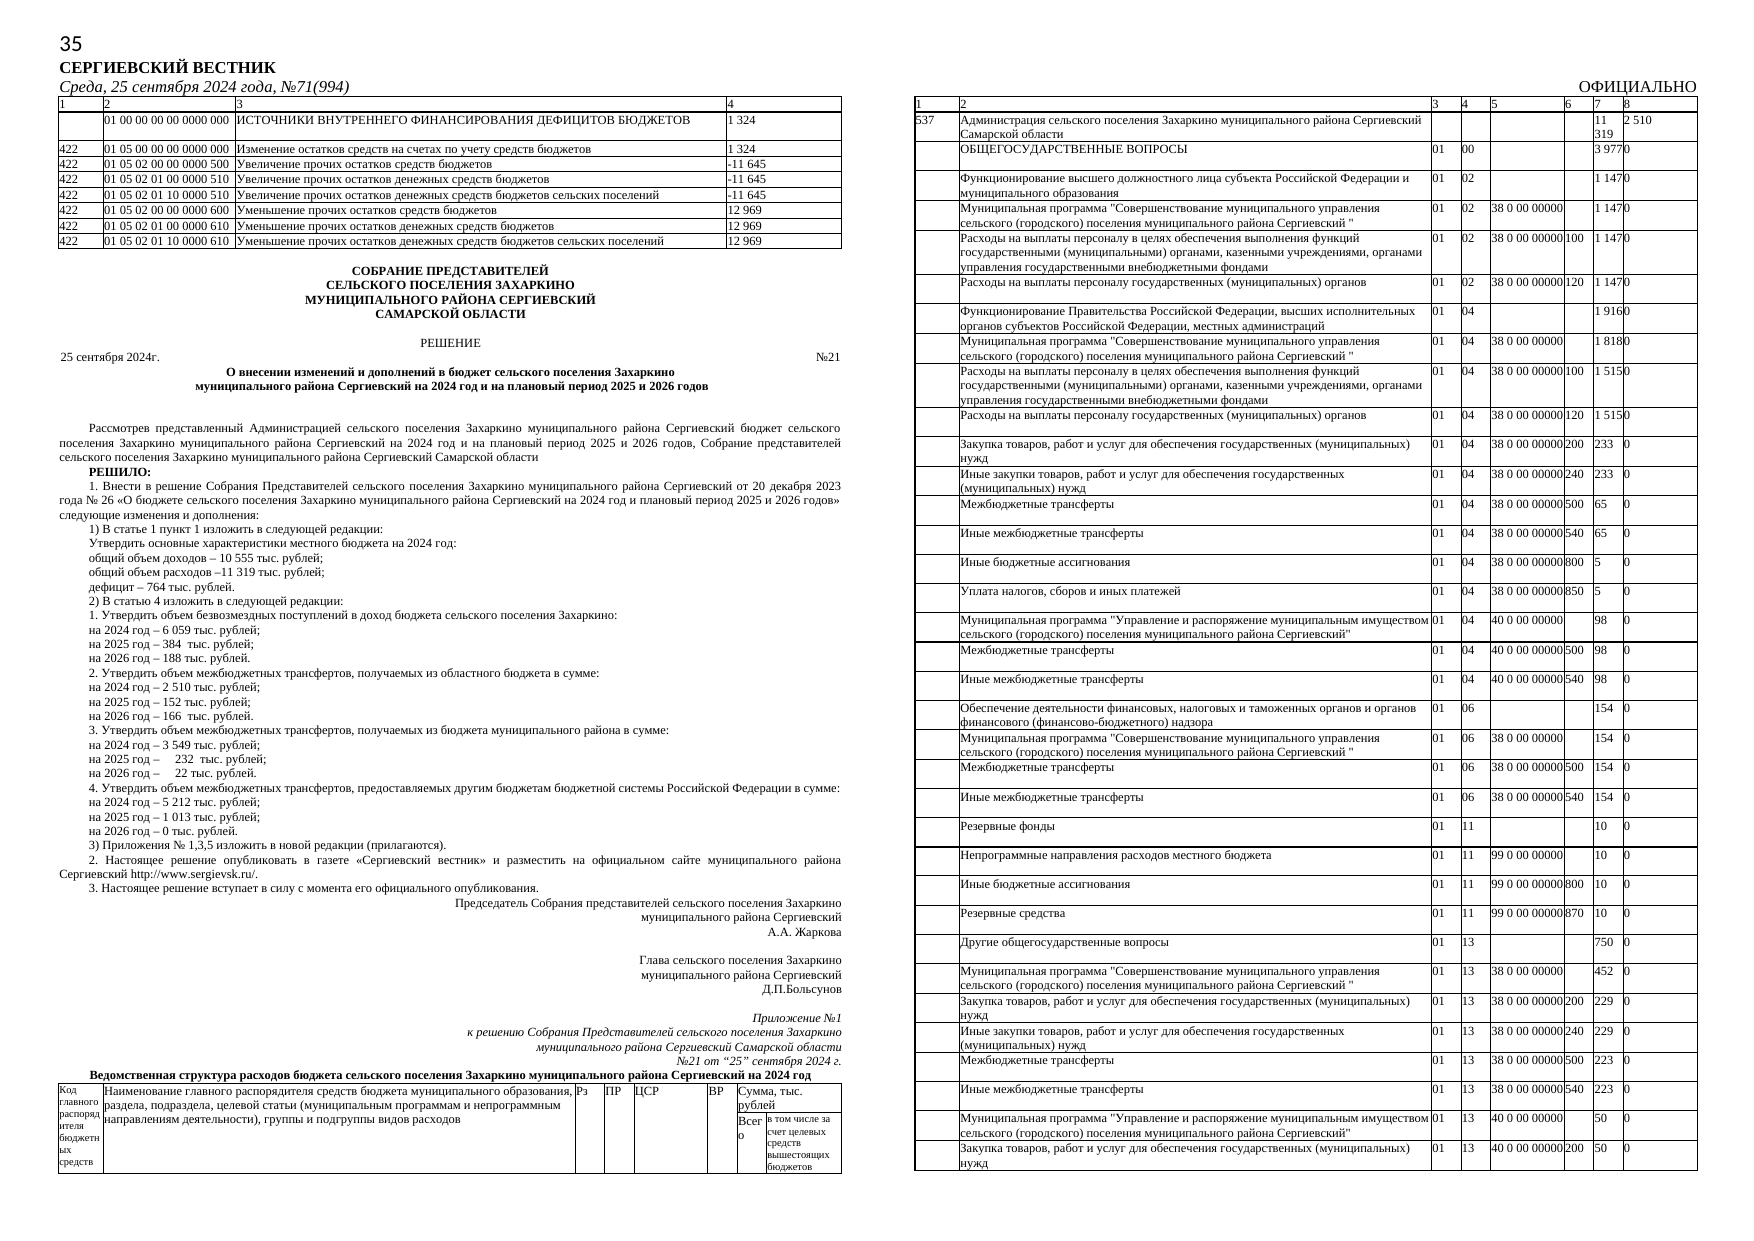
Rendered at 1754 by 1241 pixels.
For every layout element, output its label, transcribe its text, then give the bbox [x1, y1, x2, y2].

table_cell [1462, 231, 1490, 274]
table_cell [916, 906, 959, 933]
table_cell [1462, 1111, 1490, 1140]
text на 2025 год – 1 013 тыс. рублей; [59, 809, 842, 824]
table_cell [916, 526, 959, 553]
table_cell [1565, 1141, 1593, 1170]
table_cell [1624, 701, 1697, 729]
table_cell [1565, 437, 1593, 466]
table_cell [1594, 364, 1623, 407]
text муниципального района Сергиевский [59, 967, 842, 982]
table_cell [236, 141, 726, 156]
text СОБРАНИЕ ПРЕДСТАВИТЕЛЕЙ [59, 264, 842, 278]
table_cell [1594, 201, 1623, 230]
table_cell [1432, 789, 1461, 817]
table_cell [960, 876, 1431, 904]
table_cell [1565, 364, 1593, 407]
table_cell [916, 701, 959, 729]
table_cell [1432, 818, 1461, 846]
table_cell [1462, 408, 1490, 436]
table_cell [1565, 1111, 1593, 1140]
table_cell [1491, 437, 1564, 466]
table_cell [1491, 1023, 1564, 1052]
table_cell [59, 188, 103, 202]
text 25 сентября 2024г. №21 [59, 350, 842, 364]
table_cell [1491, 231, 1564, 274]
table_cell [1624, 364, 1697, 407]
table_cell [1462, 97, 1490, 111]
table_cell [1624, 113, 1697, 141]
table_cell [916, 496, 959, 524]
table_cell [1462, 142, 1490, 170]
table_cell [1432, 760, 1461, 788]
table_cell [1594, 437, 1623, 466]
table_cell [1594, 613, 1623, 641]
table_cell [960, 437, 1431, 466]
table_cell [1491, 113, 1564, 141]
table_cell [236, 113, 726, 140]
text 4. Утвердить объем межбюджетных трансфертов, предоставляемых другим бюджетам бюджетной системы Российской Федерации в сумме: [59, 781, 842, 795]
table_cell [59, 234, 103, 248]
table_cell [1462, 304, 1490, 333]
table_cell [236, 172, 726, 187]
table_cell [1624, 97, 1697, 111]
text на 2025 год – 232 тыс. рублей; [59, 752, 842, 766]
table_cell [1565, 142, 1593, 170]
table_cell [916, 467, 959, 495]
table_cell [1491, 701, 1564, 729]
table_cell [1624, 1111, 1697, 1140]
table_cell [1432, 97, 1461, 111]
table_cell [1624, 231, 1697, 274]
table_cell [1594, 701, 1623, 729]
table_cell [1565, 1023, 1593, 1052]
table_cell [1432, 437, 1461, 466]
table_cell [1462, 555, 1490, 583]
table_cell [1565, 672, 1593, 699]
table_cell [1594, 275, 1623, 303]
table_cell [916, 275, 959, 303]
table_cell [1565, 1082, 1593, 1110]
text 2. Настоящее решение опубликовать в газете «Сергиевский вестник» и разместить на официальном сайте муниципального района Сергиевский http://www.sergievsk.ru/. [59, 852, 842, 881]
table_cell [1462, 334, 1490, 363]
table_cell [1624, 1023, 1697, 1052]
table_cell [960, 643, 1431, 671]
text на 2024 год – 3 549 тыс. рублей; [59, 737, 842, 752]
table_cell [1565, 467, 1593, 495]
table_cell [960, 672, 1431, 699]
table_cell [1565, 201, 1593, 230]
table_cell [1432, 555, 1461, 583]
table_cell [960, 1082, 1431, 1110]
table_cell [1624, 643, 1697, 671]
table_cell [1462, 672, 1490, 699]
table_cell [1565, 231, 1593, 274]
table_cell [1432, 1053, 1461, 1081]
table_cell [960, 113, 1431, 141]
text МУНИЦИПАЛЬНОГО РАЙОНА СЕРГИЕВСКИЙ [59, 292, 842, 307]
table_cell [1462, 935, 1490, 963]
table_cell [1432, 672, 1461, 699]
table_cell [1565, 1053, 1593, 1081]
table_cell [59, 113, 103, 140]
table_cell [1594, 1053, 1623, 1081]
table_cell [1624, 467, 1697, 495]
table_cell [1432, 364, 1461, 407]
text №21 от “25” сентября 2024 г. [59, 1054, 842, 1068]
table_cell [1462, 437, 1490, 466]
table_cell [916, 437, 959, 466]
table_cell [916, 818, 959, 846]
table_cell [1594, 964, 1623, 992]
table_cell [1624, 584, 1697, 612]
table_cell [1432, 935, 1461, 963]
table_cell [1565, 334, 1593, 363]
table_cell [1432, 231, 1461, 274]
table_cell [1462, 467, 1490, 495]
text 2. Утвердить объем межбюджетных трансфертов, получаемых из областного бюджета в сумме: [59, 666, 842, 680]
text на 2025 год – 384 тыс. рублей; [59, 637, 842, 651]
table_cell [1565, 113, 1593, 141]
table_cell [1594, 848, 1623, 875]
text на 2026 год – 188 тыс. рублей. [59, 651, 842, 666]
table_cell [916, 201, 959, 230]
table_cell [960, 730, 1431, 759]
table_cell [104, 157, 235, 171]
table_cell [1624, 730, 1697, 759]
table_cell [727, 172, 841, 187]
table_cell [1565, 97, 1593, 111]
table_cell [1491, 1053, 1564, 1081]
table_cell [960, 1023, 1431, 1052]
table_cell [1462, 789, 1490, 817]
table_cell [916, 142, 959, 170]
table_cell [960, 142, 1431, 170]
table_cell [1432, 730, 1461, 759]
text О внесении изменений и дополнений в бюджет сельского поселения Захаркино [59, 364, 842, 379]
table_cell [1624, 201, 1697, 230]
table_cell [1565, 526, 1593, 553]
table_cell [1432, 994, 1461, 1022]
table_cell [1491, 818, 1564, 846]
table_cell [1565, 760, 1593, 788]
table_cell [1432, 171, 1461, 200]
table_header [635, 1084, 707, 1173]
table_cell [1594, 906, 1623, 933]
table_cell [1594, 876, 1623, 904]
text 1. Утвердить объем безвозмездных поступлений в доход бюджета сельского поселения Захаркино: [59, 608, 842, 622]
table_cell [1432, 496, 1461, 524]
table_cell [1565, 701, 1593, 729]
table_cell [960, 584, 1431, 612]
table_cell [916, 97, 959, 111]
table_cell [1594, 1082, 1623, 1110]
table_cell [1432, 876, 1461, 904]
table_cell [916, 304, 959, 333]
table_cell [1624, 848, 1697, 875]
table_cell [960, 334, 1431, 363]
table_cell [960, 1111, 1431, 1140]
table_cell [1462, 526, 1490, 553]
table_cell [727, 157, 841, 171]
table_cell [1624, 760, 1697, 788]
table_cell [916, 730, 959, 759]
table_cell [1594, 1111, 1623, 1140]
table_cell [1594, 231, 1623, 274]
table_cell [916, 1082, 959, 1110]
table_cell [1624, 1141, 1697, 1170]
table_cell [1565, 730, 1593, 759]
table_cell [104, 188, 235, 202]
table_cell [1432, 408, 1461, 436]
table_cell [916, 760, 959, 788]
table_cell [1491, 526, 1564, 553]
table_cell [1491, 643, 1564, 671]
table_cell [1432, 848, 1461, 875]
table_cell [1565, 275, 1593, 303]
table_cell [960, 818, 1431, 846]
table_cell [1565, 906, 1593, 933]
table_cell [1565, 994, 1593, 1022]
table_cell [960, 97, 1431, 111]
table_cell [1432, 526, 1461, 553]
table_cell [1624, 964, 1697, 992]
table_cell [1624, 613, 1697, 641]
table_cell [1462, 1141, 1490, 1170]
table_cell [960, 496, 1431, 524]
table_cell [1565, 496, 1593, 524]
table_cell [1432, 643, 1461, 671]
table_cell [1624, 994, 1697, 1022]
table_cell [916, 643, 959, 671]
text СЕЛЬСКОГО ПОСЕЛЕНИЯ ЗАХАРКИНО [59, 278, 842, 292]
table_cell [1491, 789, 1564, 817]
text А.А. Жаркова [59, 924, 842, 939]
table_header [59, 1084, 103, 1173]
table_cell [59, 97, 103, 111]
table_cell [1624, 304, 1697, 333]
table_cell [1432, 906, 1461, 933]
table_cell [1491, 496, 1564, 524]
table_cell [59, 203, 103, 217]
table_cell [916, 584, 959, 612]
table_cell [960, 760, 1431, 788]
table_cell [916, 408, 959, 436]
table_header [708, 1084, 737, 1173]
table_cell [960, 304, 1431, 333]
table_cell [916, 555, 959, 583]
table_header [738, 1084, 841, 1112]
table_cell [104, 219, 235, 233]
text на 2026 год – 22 тыс. рублей. [59, 766, 842, 781]
text на 2025 год – 152 тыс. рублей; [59, 694, 842, 709]
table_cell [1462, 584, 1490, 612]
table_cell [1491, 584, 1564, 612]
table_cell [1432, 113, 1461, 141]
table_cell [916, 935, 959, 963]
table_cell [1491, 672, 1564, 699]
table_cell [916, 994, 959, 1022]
text 2) В статью 4 изложить в следующей редакции: [59, 594, 842, 608]
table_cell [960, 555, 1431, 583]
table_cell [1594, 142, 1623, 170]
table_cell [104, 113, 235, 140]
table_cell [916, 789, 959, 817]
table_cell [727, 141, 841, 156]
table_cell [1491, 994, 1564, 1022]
text 3) Приложения № 1,3,5 изложить в новой редакции (прилагаются). [59, 838, 842, 852]
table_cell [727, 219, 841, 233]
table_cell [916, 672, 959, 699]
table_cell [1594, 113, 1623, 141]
text Утвердить основные характеристики местного бюджета на 2024 год: [59, 536, 842, 551]
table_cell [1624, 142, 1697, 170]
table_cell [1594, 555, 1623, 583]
text Приложение №1 [59, 1011, 842, 1025]
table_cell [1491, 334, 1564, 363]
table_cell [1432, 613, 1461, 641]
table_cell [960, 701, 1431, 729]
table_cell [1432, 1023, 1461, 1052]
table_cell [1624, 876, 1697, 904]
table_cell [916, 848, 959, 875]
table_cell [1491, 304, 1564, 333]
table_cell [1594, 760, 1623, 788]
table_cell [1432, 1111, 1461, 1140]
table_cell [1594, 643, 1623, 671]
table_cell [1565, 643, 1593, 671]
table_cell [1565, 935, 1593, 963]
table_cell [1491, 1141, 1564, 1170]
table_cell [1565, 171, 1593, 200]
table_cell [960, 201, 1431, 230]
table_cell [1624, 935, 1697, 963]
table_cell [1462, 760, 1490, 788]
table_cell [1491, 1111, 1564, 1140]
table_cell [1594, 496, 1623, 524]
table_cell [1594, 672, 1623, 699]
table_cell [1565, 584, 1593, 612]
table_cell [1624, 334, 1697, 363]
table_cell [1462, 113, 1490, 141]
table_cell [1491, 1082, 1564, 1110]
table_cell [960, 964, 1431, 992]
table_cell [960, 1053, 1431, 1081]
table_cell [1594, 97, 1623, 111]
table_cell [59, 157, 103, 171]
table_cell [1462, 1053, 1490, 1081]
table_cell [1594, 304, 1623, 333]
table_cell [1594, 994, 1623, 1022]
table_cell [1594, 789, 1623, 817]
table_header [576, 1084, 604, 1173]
text общий объем доходов – 10 555 тыс. рублей; [59, 551, 842, 565]
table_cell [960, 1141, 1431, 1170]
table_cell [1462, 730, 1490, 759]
text на 2024 год – 5 212 тыс. рублей; [59, 795, 842, 809]
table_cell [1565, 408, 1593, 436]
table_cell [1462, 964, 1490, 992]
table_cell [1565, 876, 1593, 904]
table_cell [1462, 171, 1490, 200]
text дефицит – 764 тыс. рублей. [59, 579, 842, 594]
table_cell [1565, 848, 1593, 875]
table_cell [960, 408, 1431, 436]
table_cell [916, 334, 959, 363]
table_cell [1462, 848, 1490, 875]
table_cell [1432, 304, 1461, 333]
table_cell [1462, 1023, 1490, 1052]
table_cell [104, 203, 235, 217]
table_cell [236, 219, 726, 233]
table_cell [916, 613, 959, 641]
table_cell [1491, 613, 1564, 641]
text РЕШИЛО: [59, 464, 842, 479]
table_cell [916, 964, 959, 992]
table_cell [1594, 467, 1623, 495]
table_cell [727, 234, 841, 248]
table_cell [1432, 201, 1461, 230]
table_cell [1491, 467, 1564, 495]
text Председатель Собрания представителей сельского поселения Захаркино [59, 896, 842, 910]
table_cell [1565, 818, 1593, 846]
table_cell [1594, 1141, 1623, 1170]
text муниципального района Сергиевский Самарской области [59, 1039, 842, 1054]
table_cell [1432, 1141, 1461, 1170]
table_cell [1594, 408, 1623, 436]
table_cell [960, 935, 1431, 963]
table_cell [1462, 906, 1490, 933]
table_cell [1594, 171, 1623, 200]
text муниципального района Сергиевский [59, 910, 842, 924]
text 1) В статье 1 пункт 1 изложить в следующей редакции: [59, 522, 842, 536]
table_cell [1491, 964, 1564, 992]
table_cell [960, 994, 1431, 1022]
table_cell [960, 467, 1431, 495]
text Ведомственная структура расходов бюджета сельского поселения Захаркино муниципального района Сергиевский на 2024 год [59, 1068, 842, 1082]
text РЕШЕНИЕ [59, 336, 842, 350]
text на 2024 год – 2 510 тыс. рублей; [59, 680, 842, 694]
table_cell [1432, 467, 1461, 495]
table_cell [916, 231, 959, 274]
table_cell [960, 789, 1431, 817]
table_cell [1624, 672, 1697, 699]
text Рассмотрев представленный Администрацией сельского поселения Захаркино муниципального района Сергиевский бюджет сельского поселения Захаркино муниципального района Сергиевский на 2024 год и на плановый период 2025 и 2026 годов, Собрание представителей сельского поселения Захаркино муниципального района Сергиевский Самарской области [59, 421, 842, 464]
text 3. Утвердить объем межбюджетных трансфертов, получаемых из бюджета муниципального района в сумме: [59, 723, 842, 737]
text 3. Настоящее решение вступает в силу с момента его официального опубликования. [59, 881, 842, 896]
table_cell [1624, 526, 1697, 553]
text к решению Собрания Представителей сельского поселения Захаркино [59, 1025, 842, 1039]
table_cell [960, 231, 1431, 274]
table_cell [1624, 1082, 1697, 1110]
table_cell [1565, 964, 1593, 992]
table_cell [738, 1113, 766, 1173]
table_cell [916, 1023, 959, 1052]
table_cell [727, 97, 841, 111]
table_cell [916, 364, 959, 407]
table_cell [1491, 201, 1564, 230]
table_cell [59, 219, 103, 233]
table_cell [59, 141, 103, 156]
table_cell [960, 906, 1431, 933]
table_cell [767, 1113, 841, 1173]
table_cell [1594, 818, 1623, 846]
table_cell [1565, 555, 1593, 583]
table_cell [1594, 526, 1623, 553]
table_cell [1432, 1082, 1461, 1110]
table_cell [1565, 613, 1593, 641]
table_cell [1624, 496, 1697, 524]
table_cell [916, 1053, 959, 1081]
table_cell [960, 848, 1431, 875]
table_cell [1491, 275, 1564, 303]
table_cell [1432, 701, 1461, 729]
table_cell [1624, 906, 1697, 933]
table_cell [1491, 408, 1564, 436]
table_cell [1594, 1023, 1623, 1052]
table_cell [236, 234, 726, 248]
text САМАРСКОЙ ОБЛАСТИ [59, 307, 842, 321]
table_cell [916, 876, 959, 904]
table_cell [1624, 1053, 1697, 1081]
text общий объем расходов –11 319 тыс. рублей; [59, 565, 842, 579]
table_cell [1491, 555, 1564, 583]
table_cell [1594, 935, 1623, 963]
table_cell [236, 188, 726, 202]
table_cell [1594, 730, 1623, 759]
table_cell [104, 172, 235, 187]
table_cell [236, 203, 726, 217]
text на 2026 год – 0 тыс. рублей. [59, 824, 842, 838]
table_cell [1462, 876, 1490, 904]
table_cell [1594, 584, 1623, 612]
text Глава сельского поселения Захаркино [59, 953, 842, 967]
text 1. Внести в решение Собрания Представителей сельского поселения Захаркино муниципального района Сергиевский от 20 декабря 2023 года № 26 «О бюджете сельского поселения Захаркино муниципального района Сергиевский на 2024 год и плановый период 2025 и 2026 годов» следующие изменения и дополнения: [59, 479, 842, 522]
text муниципального района Сергиевский на 2024 год и на плановый период 2025 и 2026 годов [59, 379, 842, 393]
text на 2026 год – 166 тыс. рублей. [59, 709, 842, 723]
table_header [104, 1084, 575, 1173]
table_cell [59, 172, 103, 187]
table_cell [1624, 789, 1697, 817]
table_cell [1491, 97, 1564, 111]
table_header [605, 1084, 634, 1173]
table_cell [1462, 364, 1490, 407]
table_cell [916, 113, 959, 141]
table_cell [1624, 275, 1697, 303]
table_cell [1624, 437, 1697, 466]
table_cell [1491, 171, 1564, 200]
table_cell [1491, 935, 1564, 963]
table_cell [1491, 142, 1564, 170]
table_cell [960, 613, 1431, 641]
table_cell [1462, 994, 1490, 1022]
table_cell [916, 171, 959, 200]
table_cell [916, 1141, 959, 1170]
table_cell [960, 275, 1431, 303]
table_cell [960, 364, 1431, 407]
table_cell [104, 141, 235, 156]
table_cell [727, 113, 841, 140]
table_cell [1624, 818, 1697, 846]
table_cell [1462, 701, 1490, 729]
text Д.П.Больсунов [59, 982, 842, 996]
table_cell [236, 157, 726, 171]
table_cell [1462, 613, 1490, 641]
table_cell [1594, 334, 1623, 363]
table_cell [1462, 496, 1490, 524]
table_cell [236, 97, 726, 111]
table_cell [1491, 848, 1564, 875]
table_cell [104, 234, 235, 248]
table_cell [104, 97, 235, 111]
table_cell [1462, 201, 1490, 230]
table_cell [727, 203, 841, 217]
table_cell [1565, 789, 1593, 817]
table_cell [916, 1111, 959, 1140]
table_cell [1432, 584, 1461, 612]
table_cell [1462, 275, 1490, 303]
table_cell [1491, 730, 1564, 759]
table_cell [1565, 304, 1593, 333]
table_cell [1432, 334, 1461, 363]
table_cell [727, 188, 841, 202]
text на 2024 год – 6 059 тыс. рублей; [59, 622, 842, 637]
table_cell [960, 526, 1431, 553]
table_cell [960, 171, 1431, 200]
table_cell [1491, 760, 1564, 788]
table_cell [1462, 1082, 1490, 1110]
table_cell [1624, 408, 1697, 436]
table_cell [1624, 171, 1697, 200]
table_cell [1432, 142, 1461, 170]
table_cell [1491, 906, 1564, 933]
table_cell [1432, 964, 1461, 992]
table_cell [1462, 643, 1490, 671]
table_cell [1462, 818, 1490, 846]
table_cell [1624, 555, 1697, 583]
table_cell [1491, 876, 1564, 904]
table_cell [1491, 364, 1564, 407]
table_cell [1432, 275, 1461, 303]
